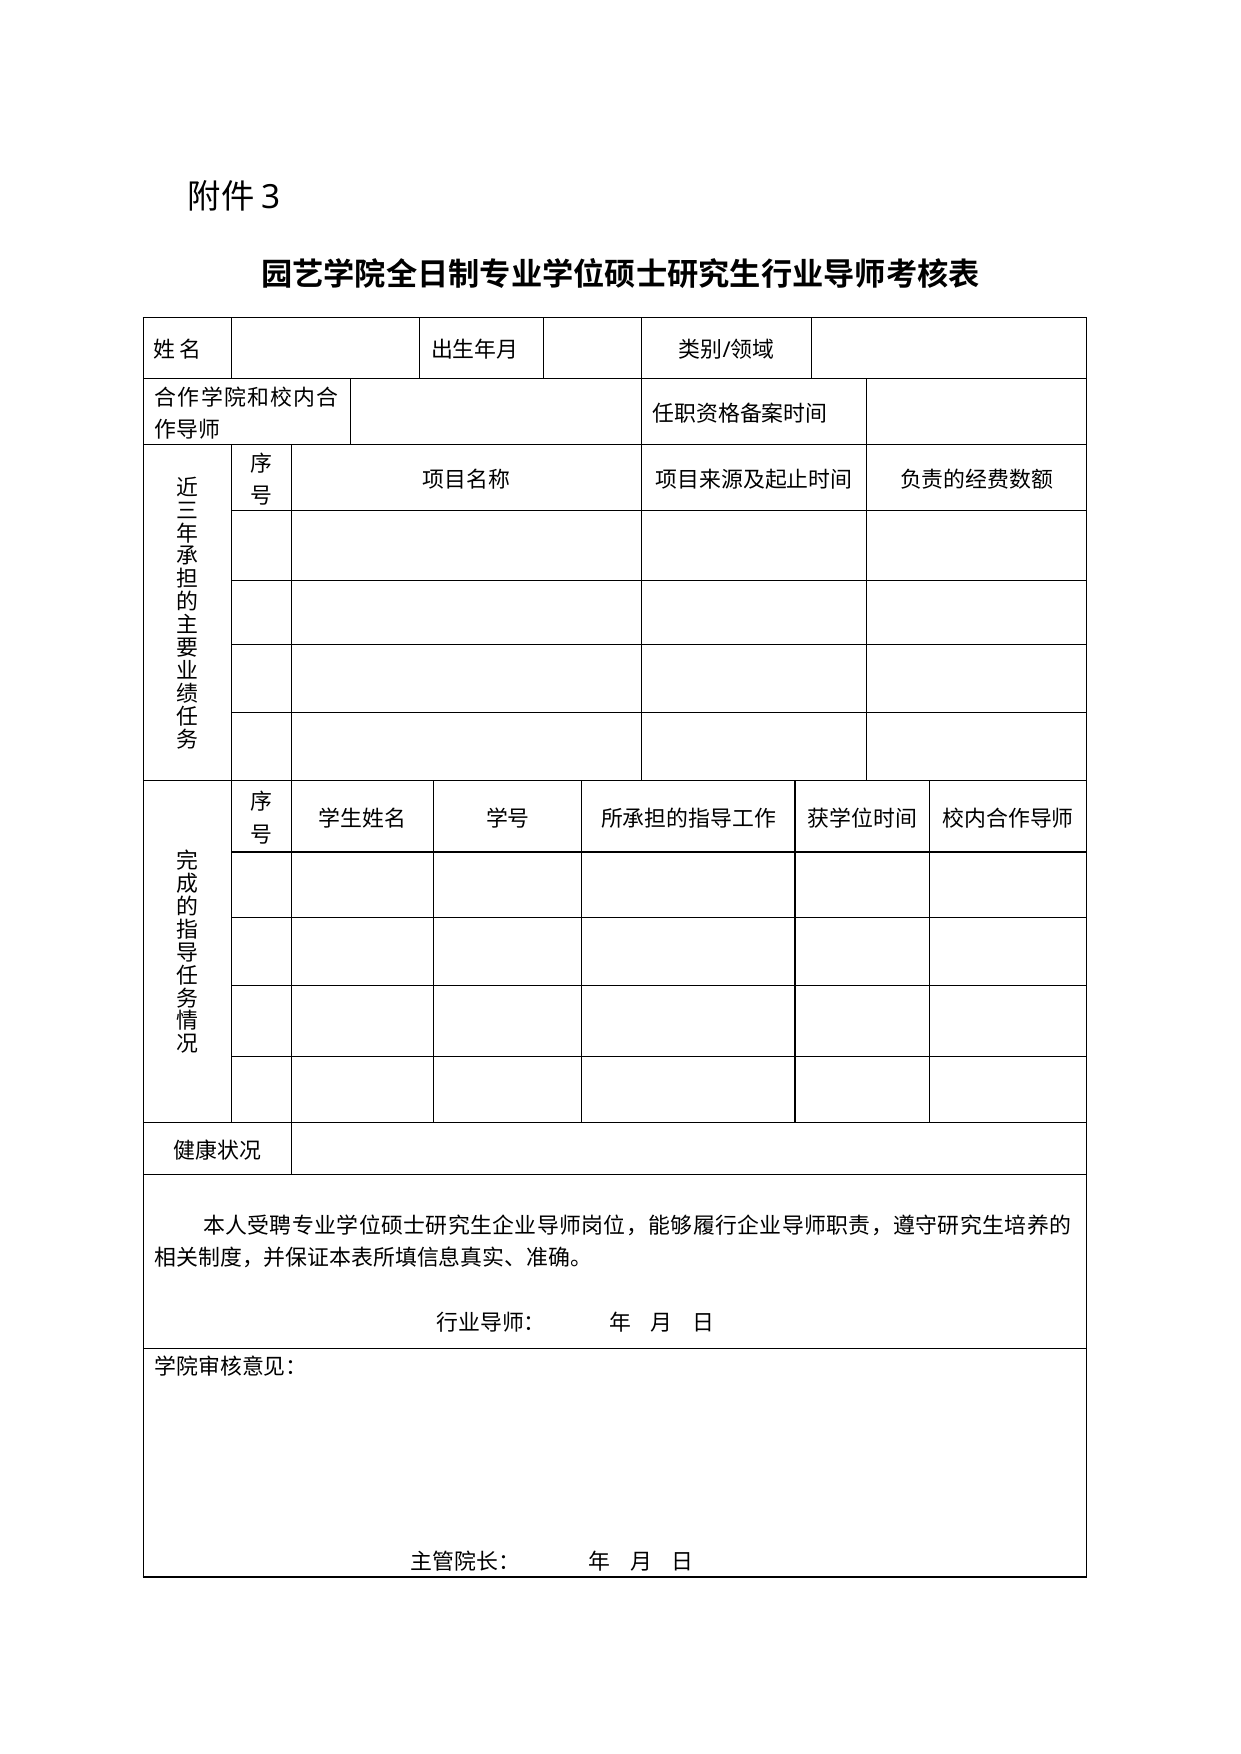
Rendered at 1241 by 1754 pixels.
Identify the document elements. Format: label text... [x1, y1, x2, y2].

table_cell [642, 581, 866, 644]
table_cell 合作学院和校内合作导师 [144, 379, 350, 444]
table_cell [582, 853, 794, 917]
table_header 姓 名 [144, 318, 231, 378]
table_cell [292, 1057, 433, 1122]
table_cell [867, 379, 1086, 444]
table_cell [232, 986, 291, 1056]
table_cell [642, 511, 866, 580]
text 附件3 [187, 162, 1053, 227]
table_cell [232, 1057, 291, 1122]
table_cell [642, 645, 866, 712]
table_cell [867, 511, 1086, 580]
table_cell 近三年承担的主要业绩任务 [144, 445, 231, 780]
table_cell [292, 918, 433, 985]
table_cell [867, 581, 1086, 644]
table_cell 所承担的指导工作 [582, 781, 794, 851]
table_cell [292, 511, 641, 580]
table_cell [582, 986, 794, 1056]
table_cell [930, 918, 1086, 985]
table_cell [642, 713, 866, 780]
table_cell 序号 [232, 445, 291, 510]
table_cell 学号 [434, 781, 581, 851]
table_cell 本人受聘专业学位硕士研究生企业导师岗位，能够履行企业导师职责，遵守研究生培养的相关制度，并保证本表所填信息真实、准确。 行业导师： 年 月 日 [144, 1175, 1086, 1348]
table_cell [434, 853, 581, 917]
table_cell 获学位时间 [796, 781, 929, 851]
table_cell 健康状况 [144, 1123, 291, 1174]
table_cell [232, 713, 291, 780]
table_cell 学生姓名 [292, 781, 433, 851]
table_cell [796, 853, 929, 917]
table_cell [930, 986, 1086, 1056]
table_header [232, 318, 419, 378]
table_cell [867, 713, 1086, 780]
table_cell [232, 645, 291, 712]
table_cell [434, 918, 581, 985]
table_cell 项目来源及起止时间 [642, 445, 866, 510]
table_cell [930, 1057, 1086, 1122]
table_cell [582, 918, 794, 985]
table_cell [232, 581, 291, 644]
table_cell 负责的经费数额 [867, 445, 1086, 510]
table_cell 项目名称 [292, 445, 641, 510]
table_cell [292, 581, 641, 644]
table_cell [292, 1123, 1086, 1174]
table_cell [434, 986, 581, 1056]
table_cell [292, 645, 641, 712]
table_cell 校内合作导师 [930, 781, 1086, 851]
table_cell [351, 379, 641, 444]
table_cell 完成的指导任务情况 [144, 781, 231, 1122]
table_header [812, 318, 1086, 378]
table_cell [292, 713, 641, 780]
table_cell [796, 1057, 929, 1122]
table_cell [292, 853, 433, 917]
table_cell [796, 986, 929, 1056]
text 园艺学院全日制专业学位硕士研究生行业导师考核表 [187, 239, 1053, 304]
table_header 出生年月 [420, 318, 543, 378]
table_header 类别/领域 [642, 318, 811, 378]
table_cell [930, 853, 1086, 917]
table_cell [232, 511, 291, 580]
table_cell [232, 853, 291, 917]
table_cell [292, 986, 433, 1056]
table_cell [796, 918, 929, 985]
table_cell 序号 [232, 781, 291, 851]
table_cell 学院审核意见： 主管院长： 年 月 日 [144, 1349, 1086, 1576]
table_cell [867, 645, 1086, 712]
table_cell [434, 1057, 581, 1122]
table_cell 任职资格备案时间 [642, 379, 866, 444]
table_cell [582, 1057, 794, 1122]
table_header [544, 318, 641, 378]
table_cell [232, 918, 291, 985]
